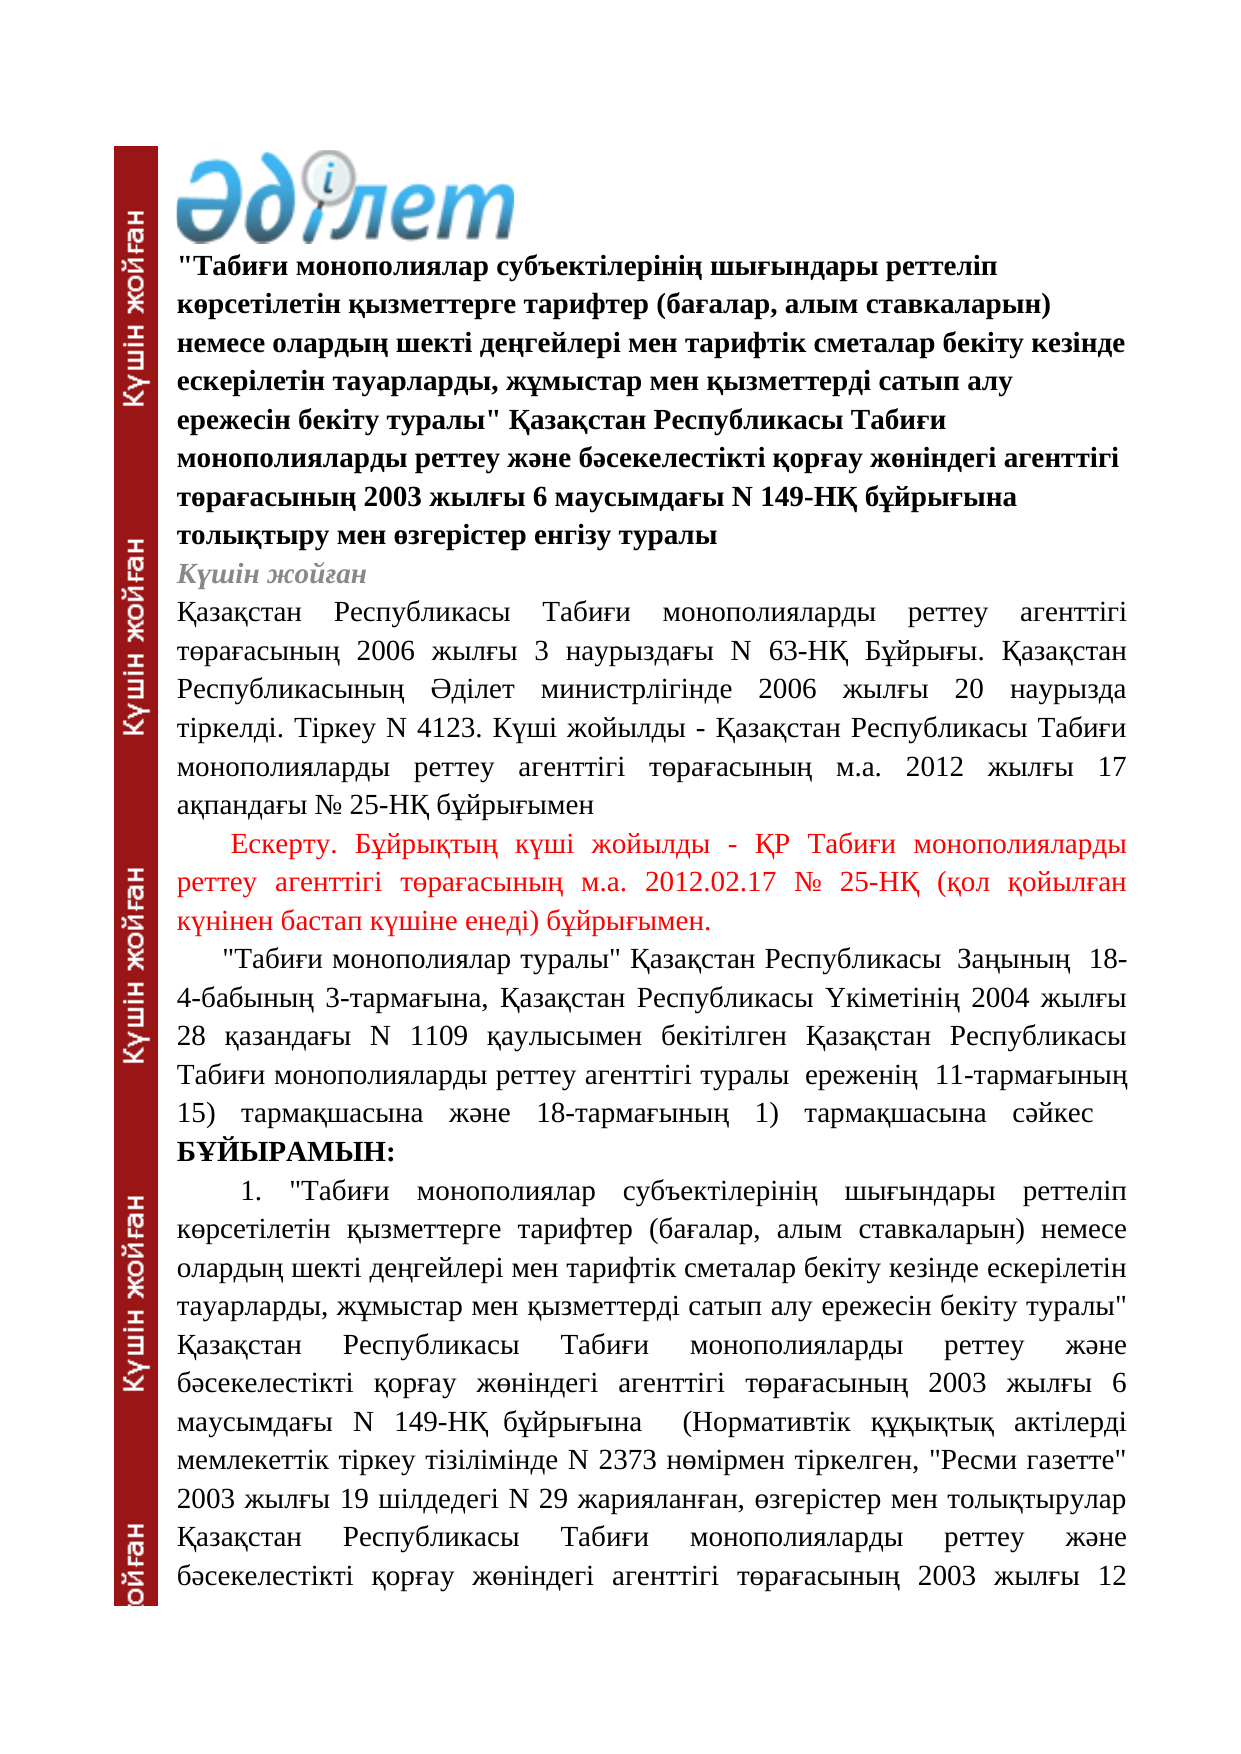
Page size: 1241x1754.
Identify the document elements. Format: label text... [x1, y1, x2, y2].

text Қазақстан Республикасы Табиғи монополияларды реттеу агенттігі төрағасының 2006 жылғы 3 наурыздағы N 63-НҚ Бұйрығы. Қазақстан Республикасының Әділет министрлігінде 2006 жылғы 20 наурызда тіркелді. Тіркеу N 4123. Күші жойылды - Қазақстан Республикасы Табиғи монополияларды реттеу агенттігі төрағасының м.а. 2012 жылғы 17 ақпандағы № 25-НҚ бұйрығымен [112, 594, 1128, 821]
picture [114, 821, 158, 826]
text Күшін жойған [112, 556, 1128, 589]
text Ескерту. Бұйрықтың күші жойылды - ҚР Табиғи монополияларды реттеу агенттігі төрағасының м.а. 2012.02.17 № 25-НҚ (қол қойылған күнінен бастап күшіне енеді) бұйрығымен. [112, 826, 1128, 936]
text "Табиғи монополиялар субъектiлерiнiң шығындары реттелiп көрсетiлетін қызметтерге тарифтер (бағалар, алым ставкаларын) немесе олардың шектi деңгейлерi мен тарифтiк сметалар бекiту кезiнде ескерiлетiн тауарларды, жұмыстар мен қызметтердi сатып алу ережесiн бекiту туралы" Қазақстан Республикасы Табиғи монополияларды реттеу және бәсекелестiктi қорғау жөнiндегi агенттiгi төрағасының 2003 жылғы 6 маусымдағы N 149-НҚ бұйрығына толықтыру мен өзгерiстер енгiзу туралы [112, 248, 1128, 551]
picture [114, 146, 158, 248]
picture [114, 589, 158, 594]
picture [114, 936, 158, 941]
picture [114, 551, 158, 556]
picture [176, 150, 515, 244]
text "Табиғи монополиялар туралы" Қазақстан Республикасы Заңының 18-4-бабының 3-тармағына, Қазақстан Республикасы Үкіметінің 2004 жылғы 28 қазандағы N 1109 қаулысымен бекітілген Қазақстан Республикасы Табиғи монополияларды реттеу агенттiгi туралы ереженiң 11-тармағының 15) тармақшасына және 18-тармағының 1) тармақшасына сәйкес БҰЙЫРАМЫН: [112, 941, 1128, 1168]
picture [114, 1168, 158, 1173]
picture [114, 1592, 158, 1606]
